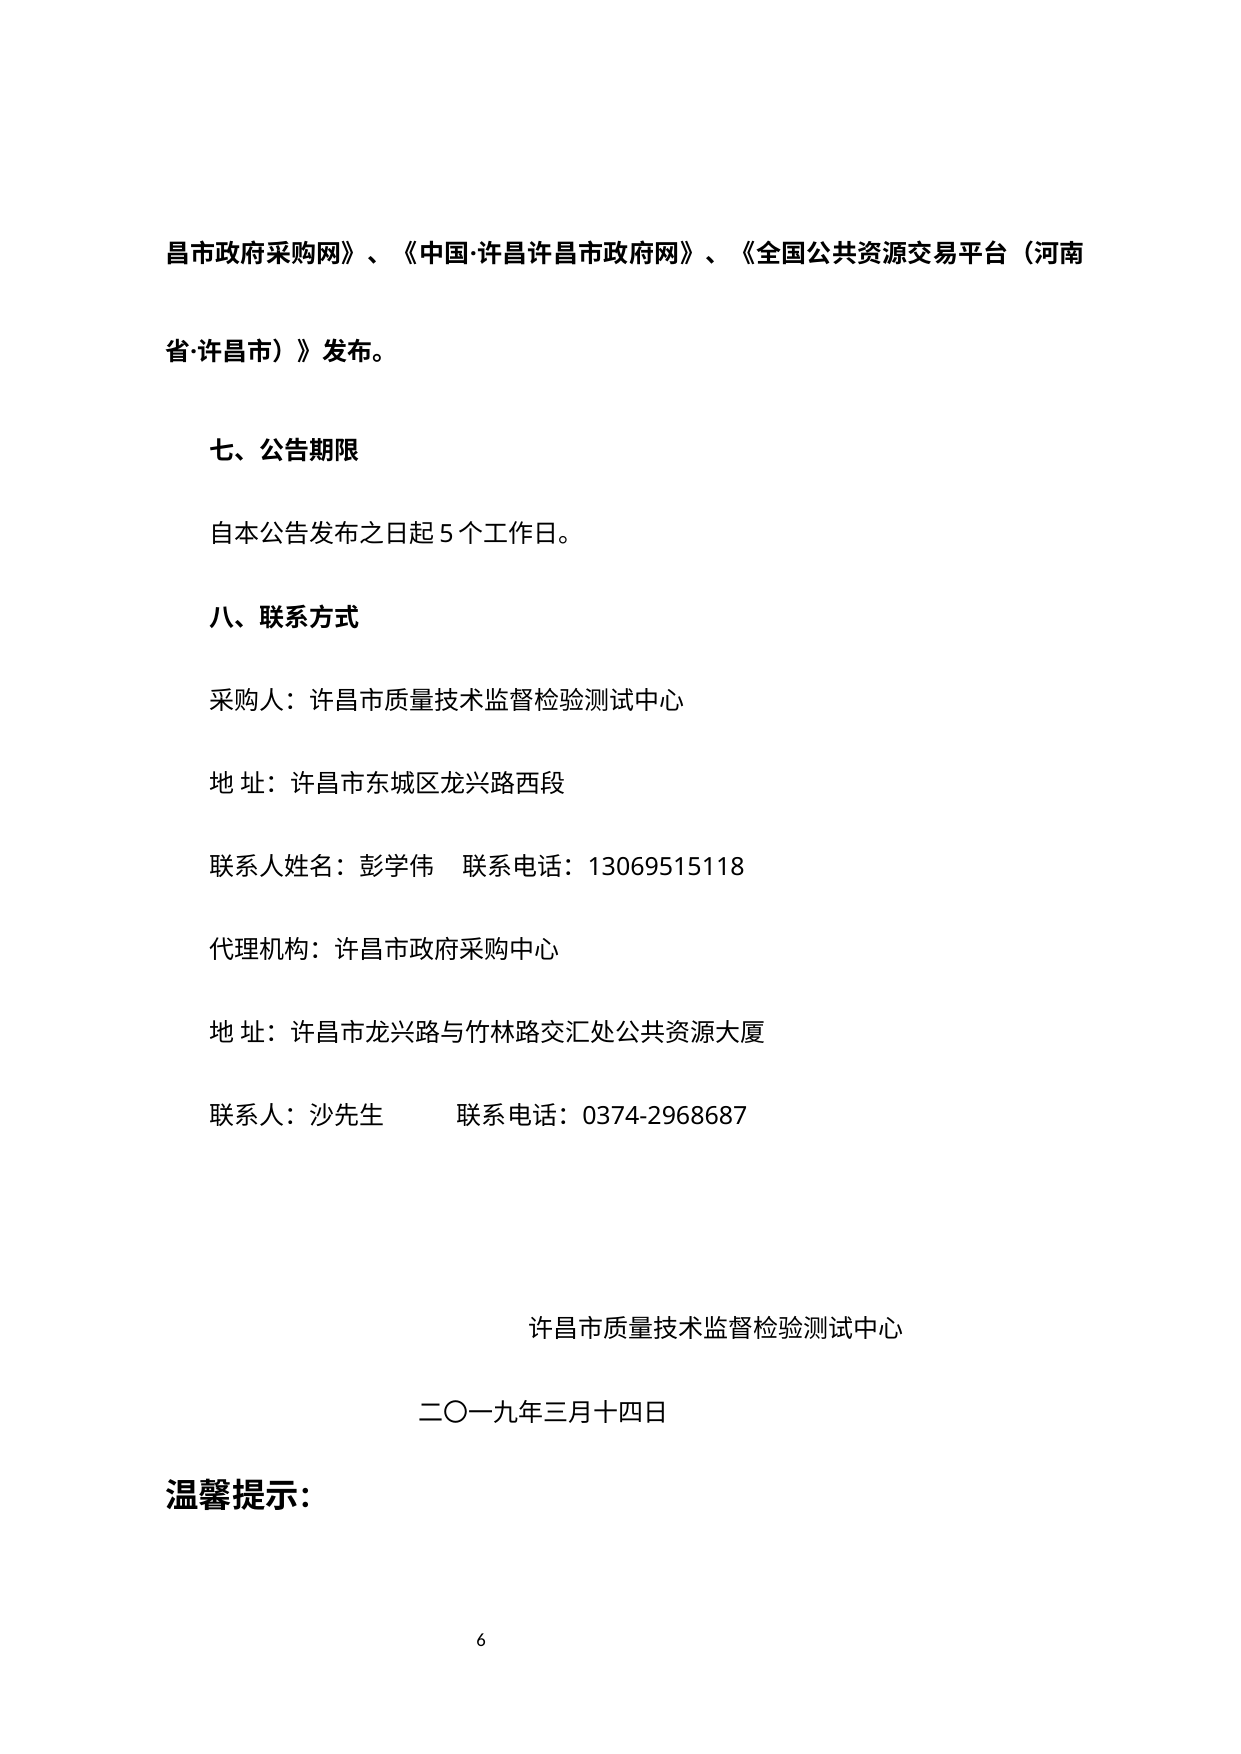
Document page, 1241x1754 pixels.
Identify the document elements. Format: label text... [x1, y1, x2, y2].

text 地 址：许昌市龙兴路与竹林路交汇处公共资源大厦 [165, 998, 1087, 1063]
text 许昌市质量技术监督检验测试中心 [165, 1294, 1087, 1359]
text 温馨提示： [165, 1461, 1087, 1526]
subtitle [165, 219, 1087, 382]
text 联系人：沙先生 联系电话：0374-2968687 [165, 1081, 1087, 1146]
text 地 址：许昌市东城区龙兴路西段 [165, 749, 1087, 814]
text 七、公告期限 [165, 416, 1087, 481]
text 代理机构：许昌市政府采购中心 [165, 915, 1087, 980]
text 八、联系方式 [165, 583, 1087, 648]
text 二〇一九年三月十四日 [165, 1378, 1087, 1443]
text 采购人：许昌市质量技术监督检验测试中心 [165, 666, 1087, 731]
text 联系人姓名：彭学伟 联系电话：13069515118 [165, 832, 1087, 897]
text 自本公告发布之日起5个工作日。 [165, 499, 1087, 564]
